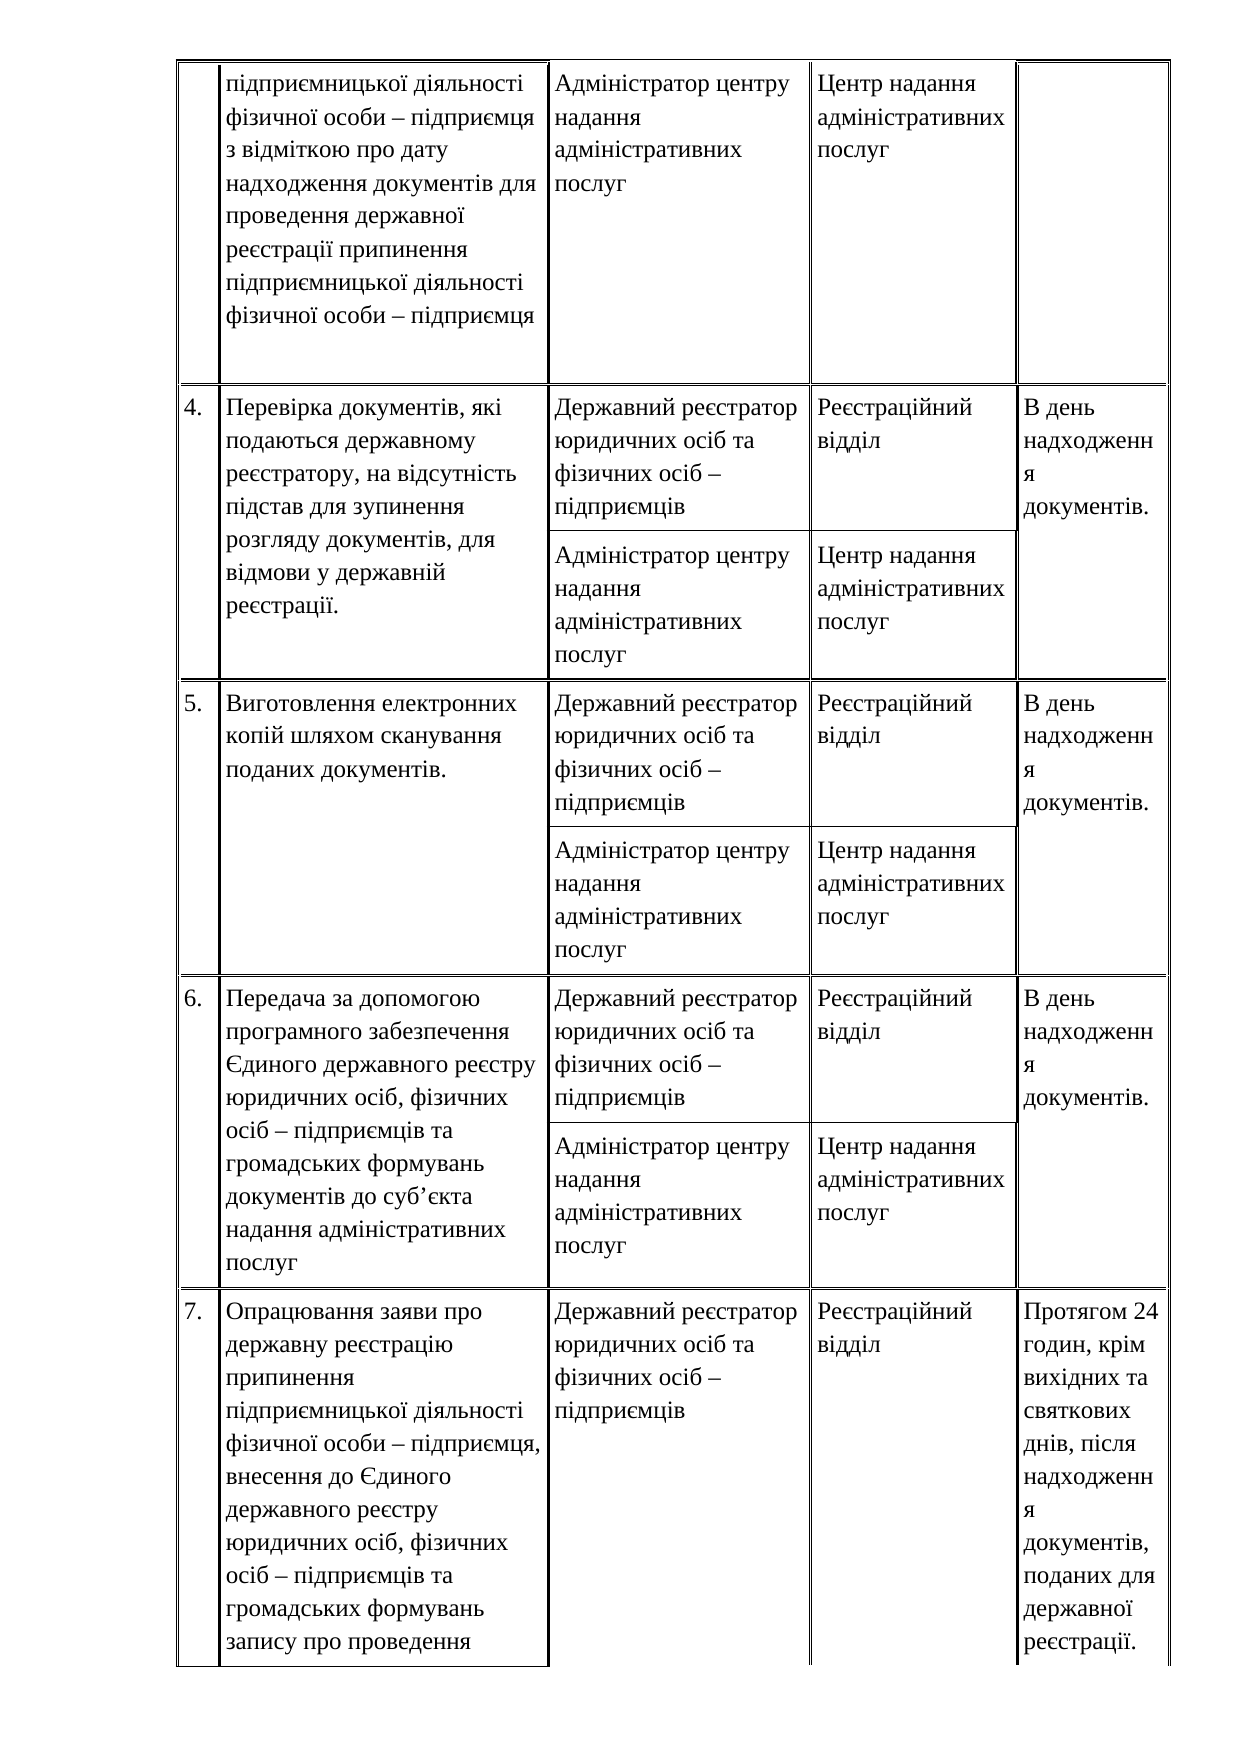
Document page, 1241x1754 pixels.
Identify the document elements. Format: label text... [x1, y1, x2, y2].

table_cell Державний реєстратор юридичних осіб та фізичних осіб – підприємців [550, 386, 809, 530]
table_cell В день надходження документів. [1019, 383, 1168, 678]
table_cell [179, 383, 218, 678]
table_cell В день надходження документів. [1019, 678, 1168, 974]
table_cell Центр надання адміністративних послуг [811, 60, 1017, 382]
table_cell 5. [179, 678, 218, 974]
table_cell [811, 1290, 1017, 1666]
table_cell Реєстраційний відділ [812, 682, 1016, 826]
table_cell Центр надання адміністративних послуг [812, 531, 1015, 678]
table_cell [219, 61, 548, 382]
table_cell Державний реєстратор юридичних осіб та фізичних осіб – підприємців [550, 977, 809, 1122]
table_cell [550, 1290, 811, 1666]
table_cell Адміністратор центру надання адміністративних послуг [548, 60, 811, 382]
table_cell Адміністратор центру надання адміністративних послуг [550, 1123, 809, 1287]
table_cell Адміністратор центру надання адміністративних послуг [550, 827, 809, 974]
table_cell [179, 63, 219, 382]
table_cell Виготовлення електронних копій шляхом сканування поданих документів. [221, 682, 547, 974]
table_cell В день надходження документів. [1017, 974, 1169, 1287]
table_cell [221, 1290, 547, 1666]
table_cell Реєстраційний відділ [812, 386, 1016, 530]
table_cell Центр надання адміністративних послуг [812, 1123, 1015, 1287]
table_cell Адміністратор центру надання адміністративних послуг [550, 531, 809, 678]
table_cell Перевірка документів, які подаються державному реєстратору, на відсутність підстав для зупинення розгляду документів, для відмови у державній реєстрації. [221, 386, 547, 678]
table_cell Передача за допомогою програмного забезпечення Єдиного державного реєстру юридичних осіб, фізичних осіб – підприємців та громадських формувань документів до суб’єкта надання адміністративних послуг [221, 977, 547, 1287]
table_cell 7. [177, 1287, 219, 1666]
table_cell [1017, 1287, 1169, 1666]
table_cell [1017, 63, 1168, 382]
table_cell Центр надання адміністративних послуг [812, 827, 1015, 974]
table_cell Державний реєстратор юридичних осіб та фізичних осіб – підприємців [550, 682, 809, 826]
table_cell Реєстраційний відділ [812, 977, 1016, 1122]
table_cell 6. [177, 974, 219, 1287]
